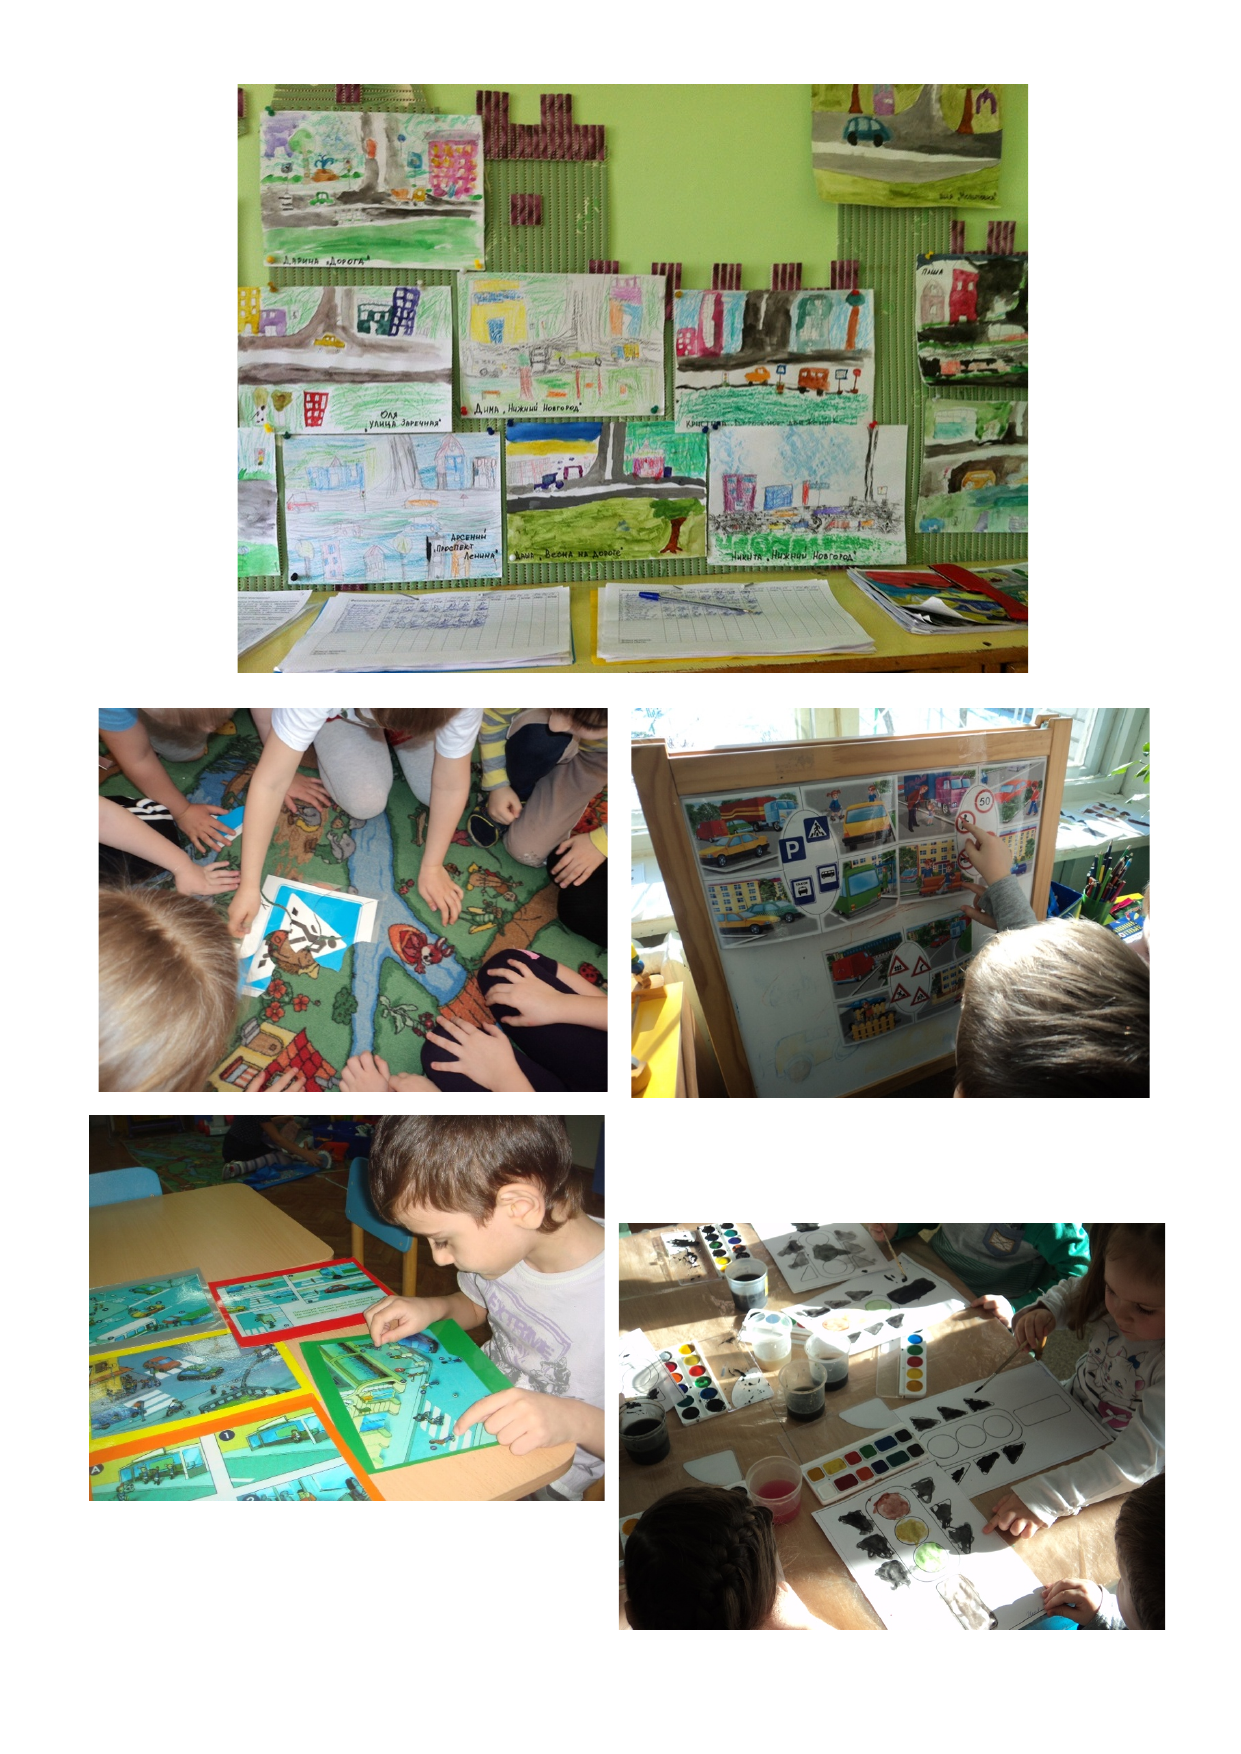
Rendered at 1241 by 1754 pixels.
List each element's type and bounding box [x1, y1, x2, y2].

picture [618, 1255, 1166, 1662]
picture [89, 1115, 605, 1499]
picture [237, 84, 1029, 672]
picture [631, 708, 1150, 1096]
picture [98, 708, 608, 1090]
